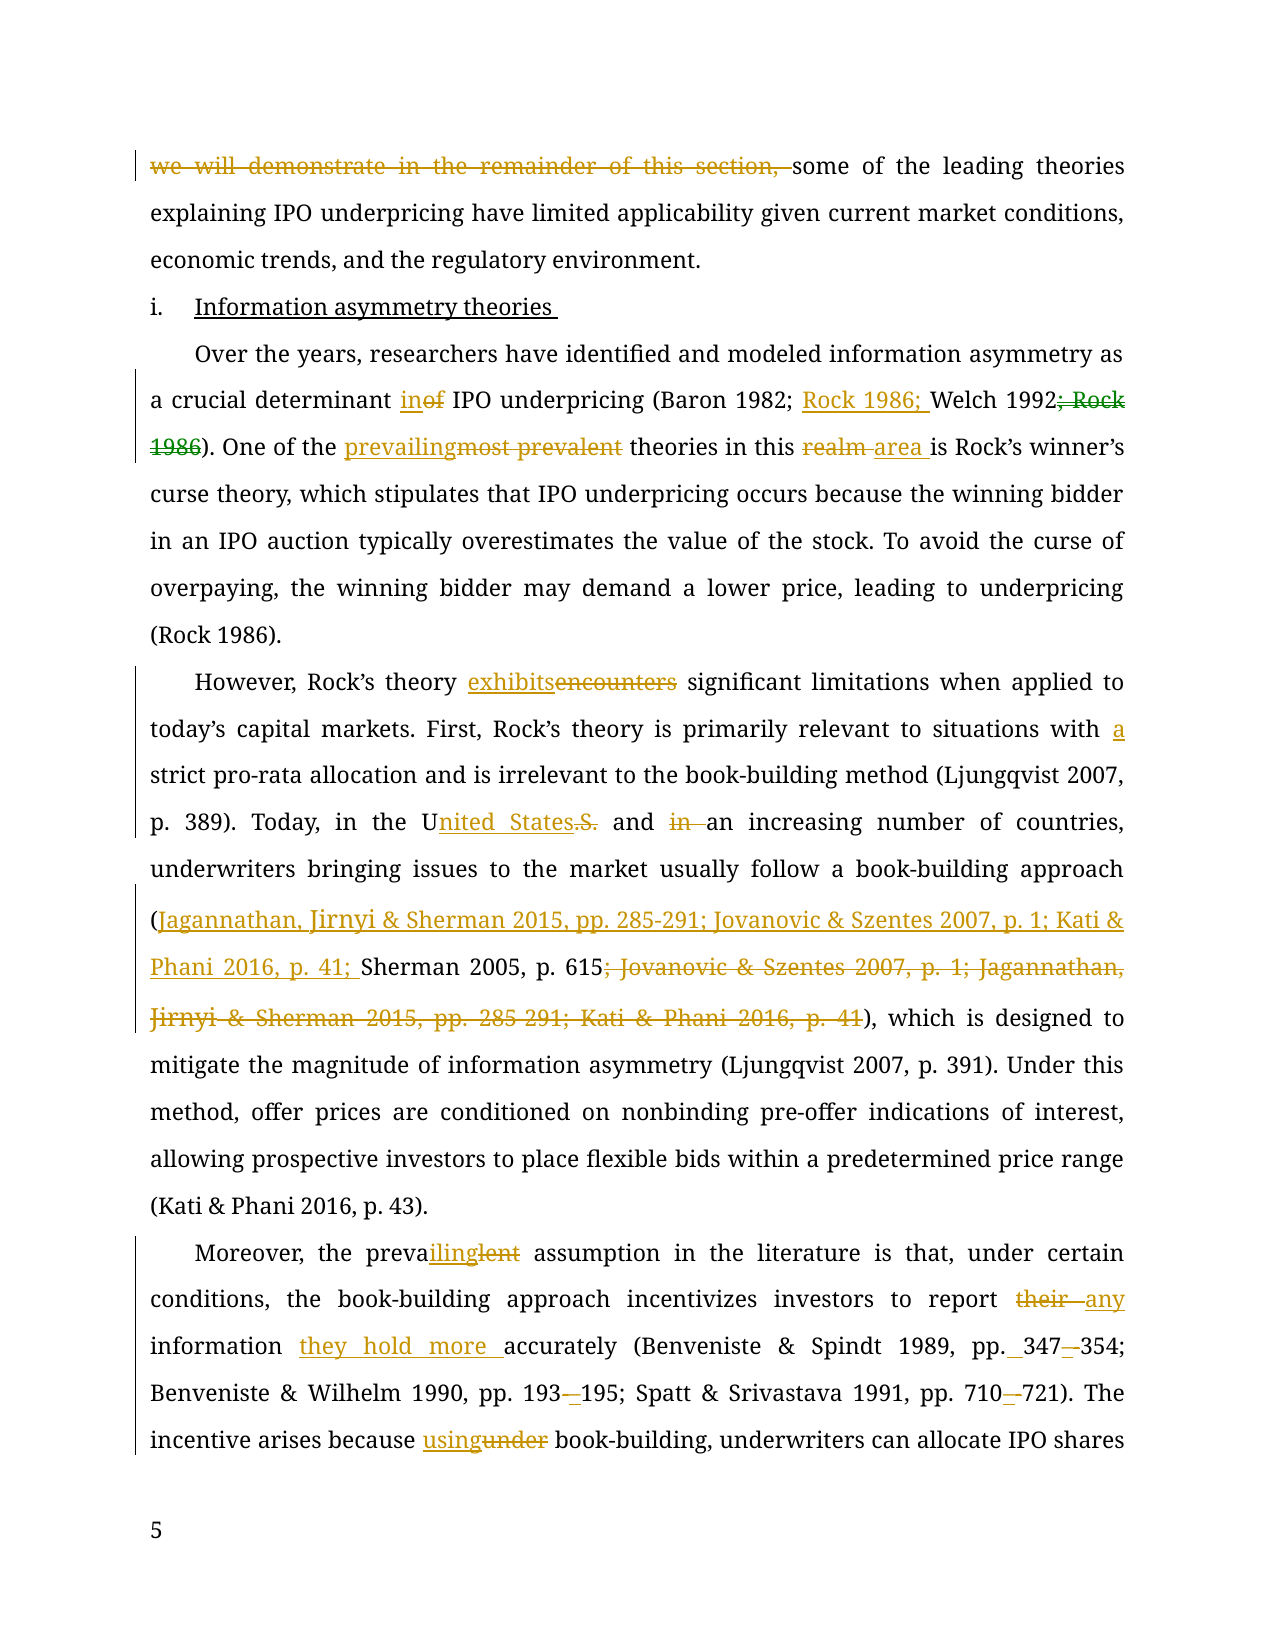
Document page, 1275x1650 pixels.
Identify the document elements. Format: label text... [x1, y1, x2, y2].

list Information asymmetry theories [150, 291, 1125, 322]
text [150, 1236, 1125, 1455]
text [150, 150, 1125, 275]
text Over the years, researchers have identified and modeled information asymmetry as a crucial determinant IPO underpricing (Baron 1982; Welch 1992). One of the theories in this is Rock’s winner’s curse theory, which stipulates that IPO underpricing occurs because the winning bidder in an IPO auction typically overestimates the value of the stock. To avoid the curse of overpaying, the winning bidder may demand a lower price, leading to underpricing (Rock 1986). [150, 337, 1125, 650]
text However, Rock’s theory significant limitations when applied to today’s capital markets. First, Rock’s theory is primarily relevant to situations with strict pro-rata allocation and is irrelevant to the book-building method (Ljungqvist 2007, p. 389). Today, in the U and an increasing number of countries, underwriters bringing issues to the market usually follow a book-building approach (Sherman 2005, p. 615), which is designed to mitigate the magnitude of information asymmetry (Ljungqvist 2007, p. 391). Under this method, offer prices are conditioned on nonbinding pre-offer indications of interest, allowing prospective investors to place flexible bids within a predetermined price range (Kati & Phani 2016, p. 43). [150, 666, 1125, 1221]
